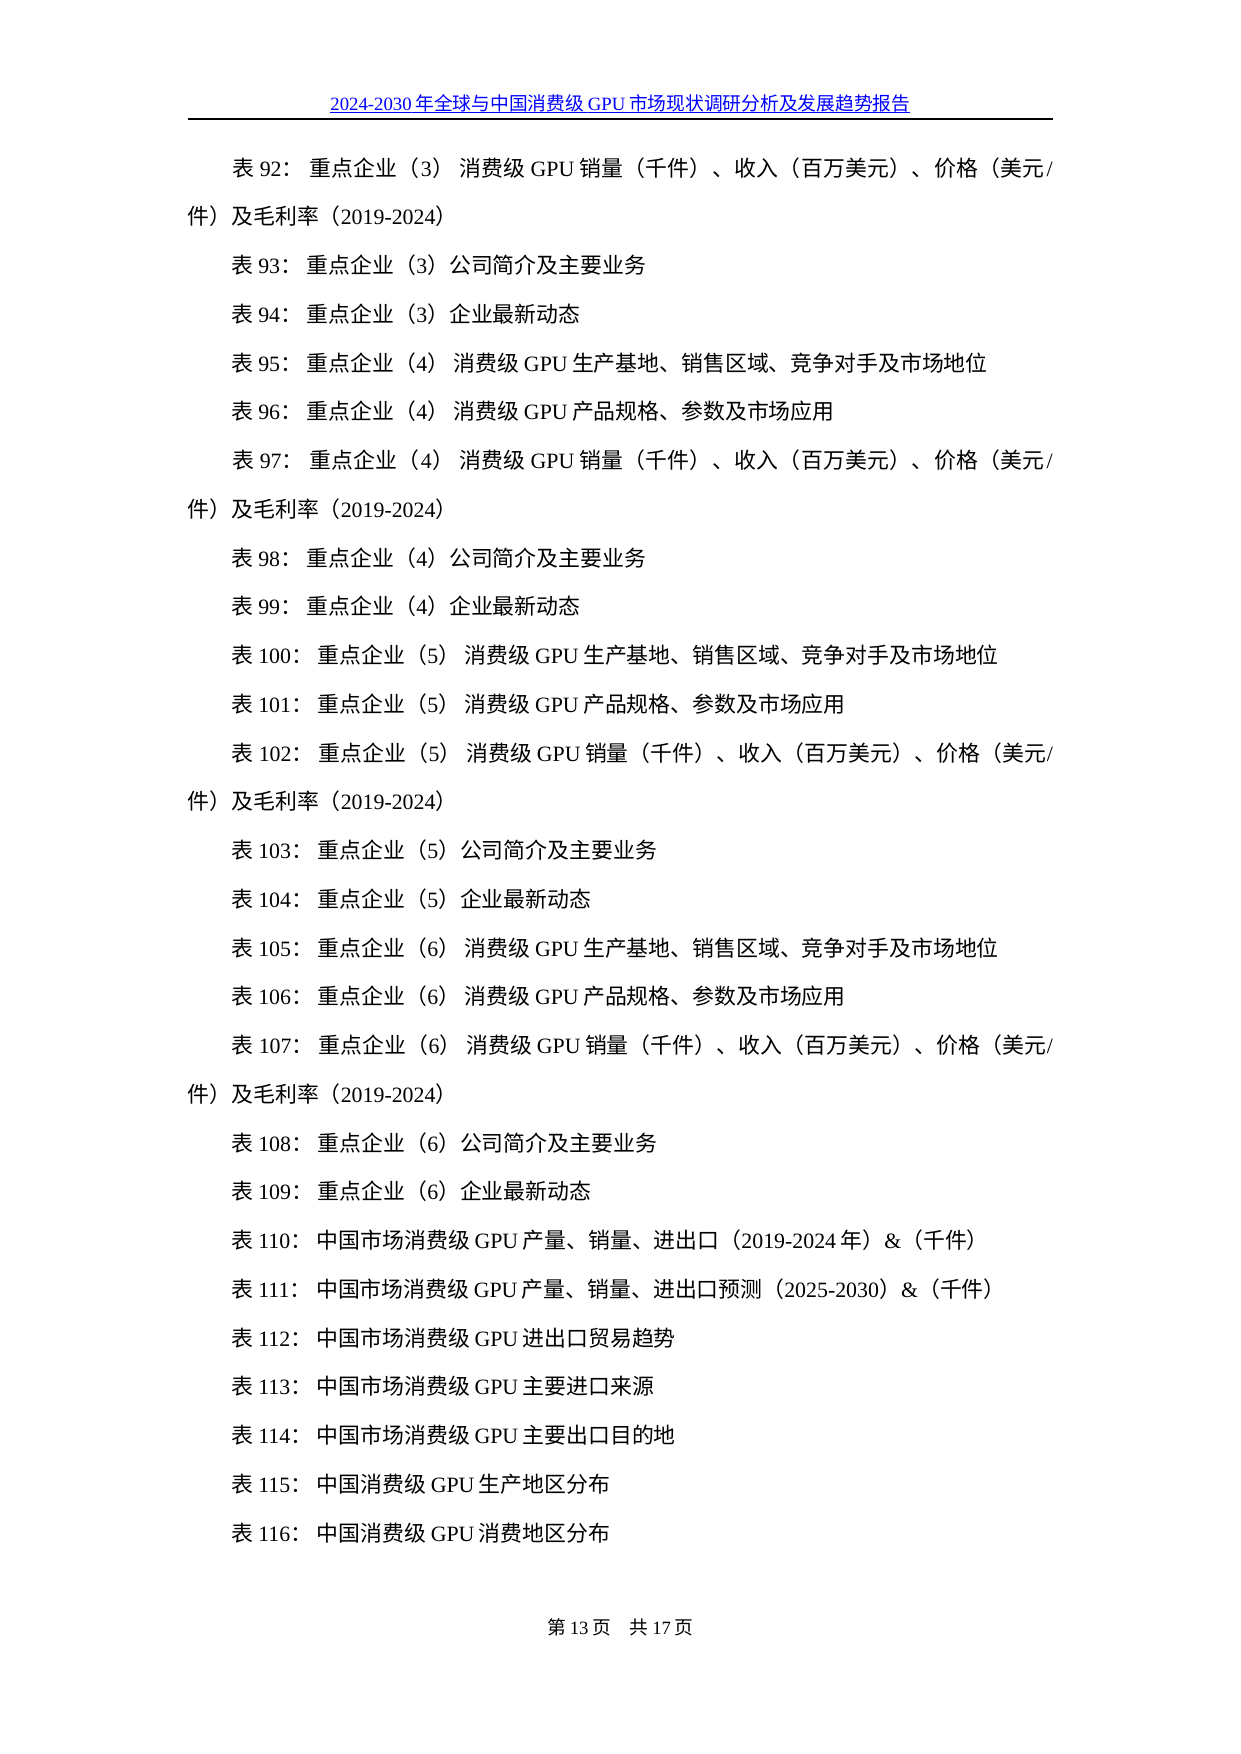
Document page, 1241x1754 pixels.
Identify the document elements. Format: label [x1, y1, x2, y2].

text [187, 150, 1053, 1548]
